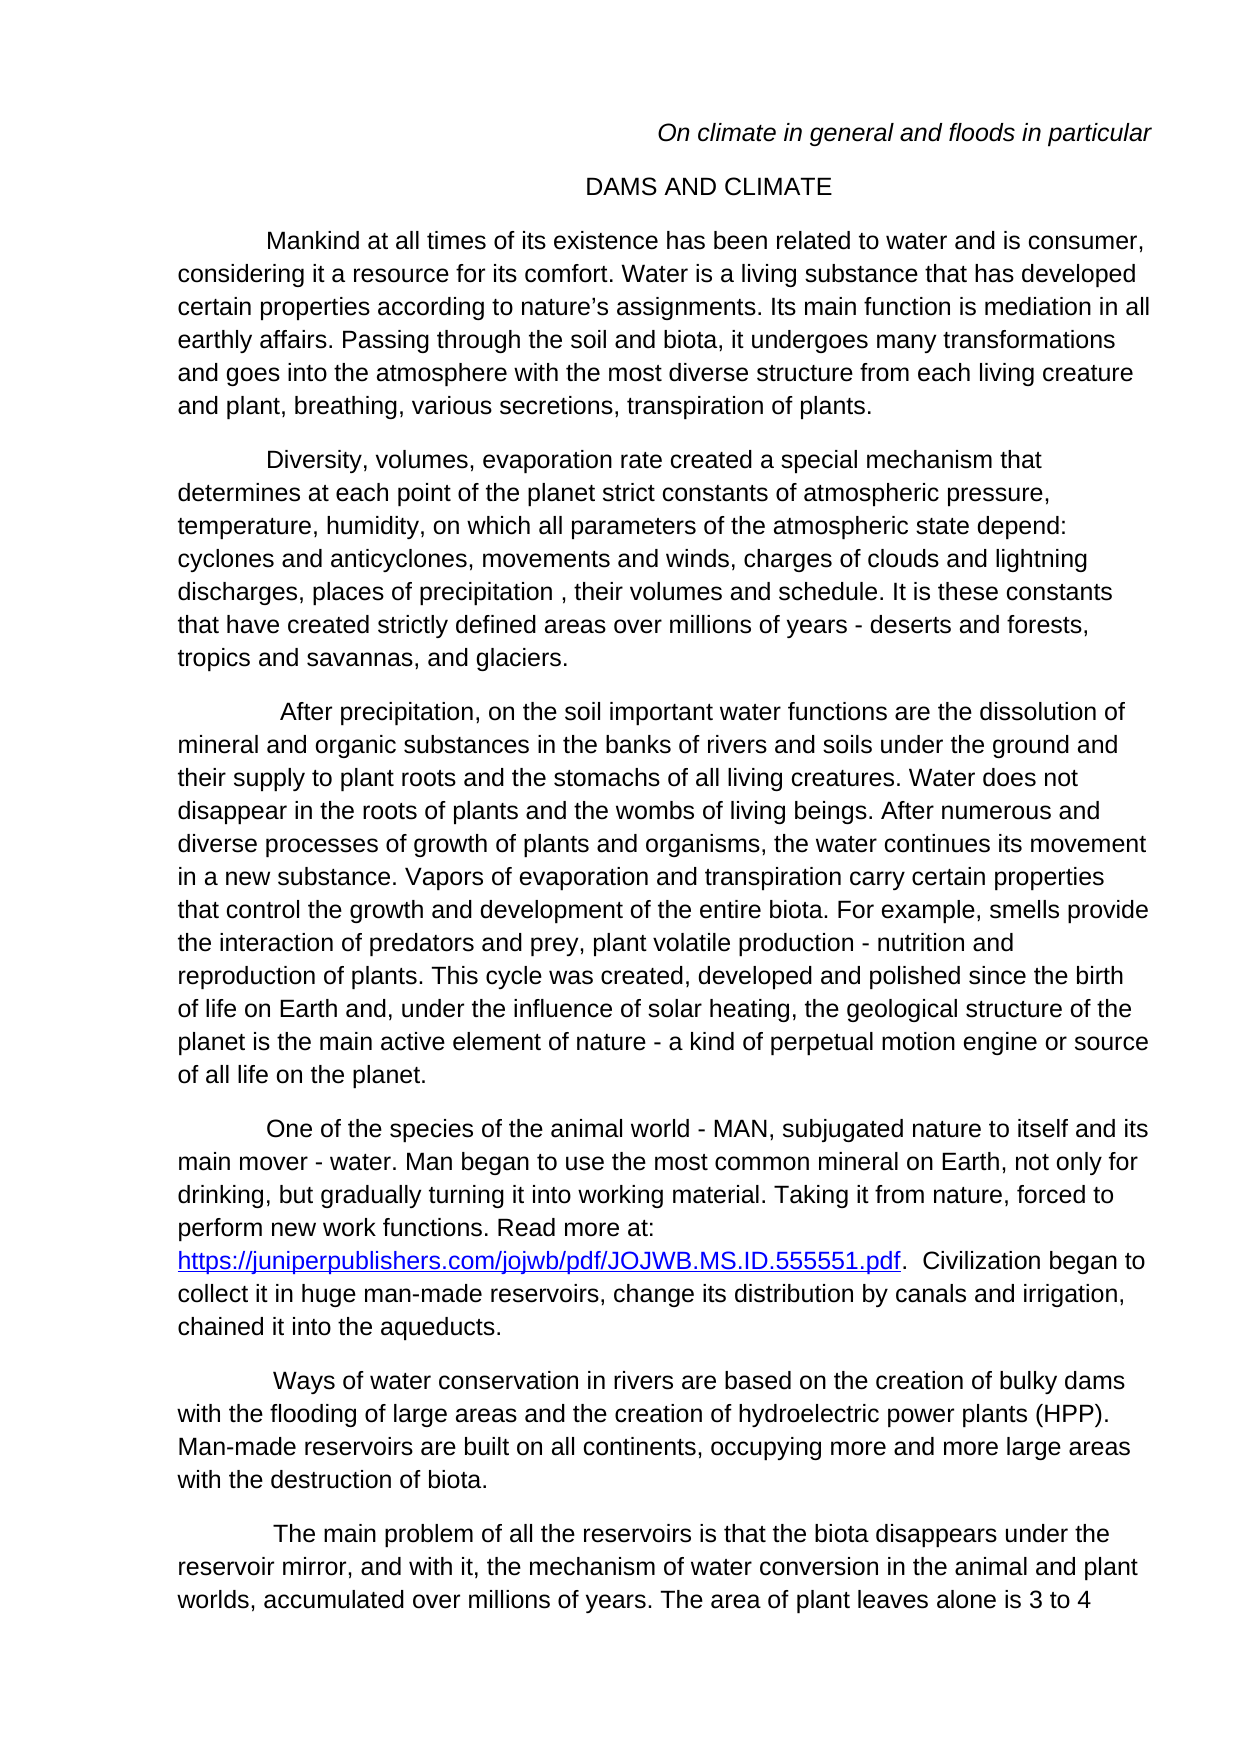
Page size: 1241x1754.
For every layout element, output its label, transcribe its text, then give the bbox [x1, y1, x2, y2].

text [177, 1519, 1152, 1613]
text On climate in general and floods in particular [177, 118, 1152, 147]
text After precipitation, on the soil important water functions are the dissolution of mineral and organic substances in the banks of rivers and soils under the ground and their supply to plant roots and the stomachs of all living creatures. Water does not disappear in the roots of plants and the wombs of living beings. After numerous and diverse processes of growth of plants and organisms, the water continues its movement in a new substance. Vapors of evaporation and transpiration carry certain properties that control the growth and development of the entire biota. For example, smells provide the interaction of predators and prey, plant volatile production - nutrition and reproduction of plants. This cycle was created, developed and polished since the birth of life on Earth and, under the influence of solar heating, the geological structure of the planet is the main active element of nature - a kind of perpetual motion engine or source of all life on the planet. [177, 697, 1152, 1089]
text One of the species of the animal world - MAN, subjugated nature to itself and its main mover - water. Man began to use the most common mineral on Earth, not only for drinking, but gradually turning it into working material. Taking it from nature, forced to perform new work functions. Read more at: https://juniperpublishers.com/jojwb/pdf/JOJWB.MS.ID.555551.pdf. Civilization began to collect it in huge man-made reservoirs, change its distribution by canals and irrigation, chained it into the aqueducts. [177, 1114, 1152, 1341]
text Mankind at all times of its existence has been related to water and is consumer, considering it a resource for its comfort. Water is a living substance that has developed certain properties according to nature’s assignments. Its main function is mediation in all earthly affairs. Passing through the soil and biota, it undergoes many transformations and goes into the atmosphere with the most diverse structure from each living creature and plant, breathing, various secretions, transpiration of plants. [177, 226, 1152, 420]
text DAMS AND CLIMATE [177, 172, 1152, 201]
text Ways of water conservation in rivers are based on the creation of bulky dams with the flooding of large areas and the creation of hydroelectric power plants (HPP). Man-made reservoirs are built on all continents, occupying more and more large areas with the destruction of biota. [177, 1366, 1152, 1494]
text Diversity, volumes, evaporation rate created a special mechanism that determines at each point of the planet strict constants of atmospheric pressure, temperature, humidity, on which all parameters of the atmospheric state depend: cyclones and anticyclones, movements and winds, charges of clouds and lightning discharges, places of precipitation , their volumes and schedule. It is these constants that have created strictly defined areas over millions of years - deserts and forests, tropics and savannas, and glaciers. [177, 445, 1152, 672]
